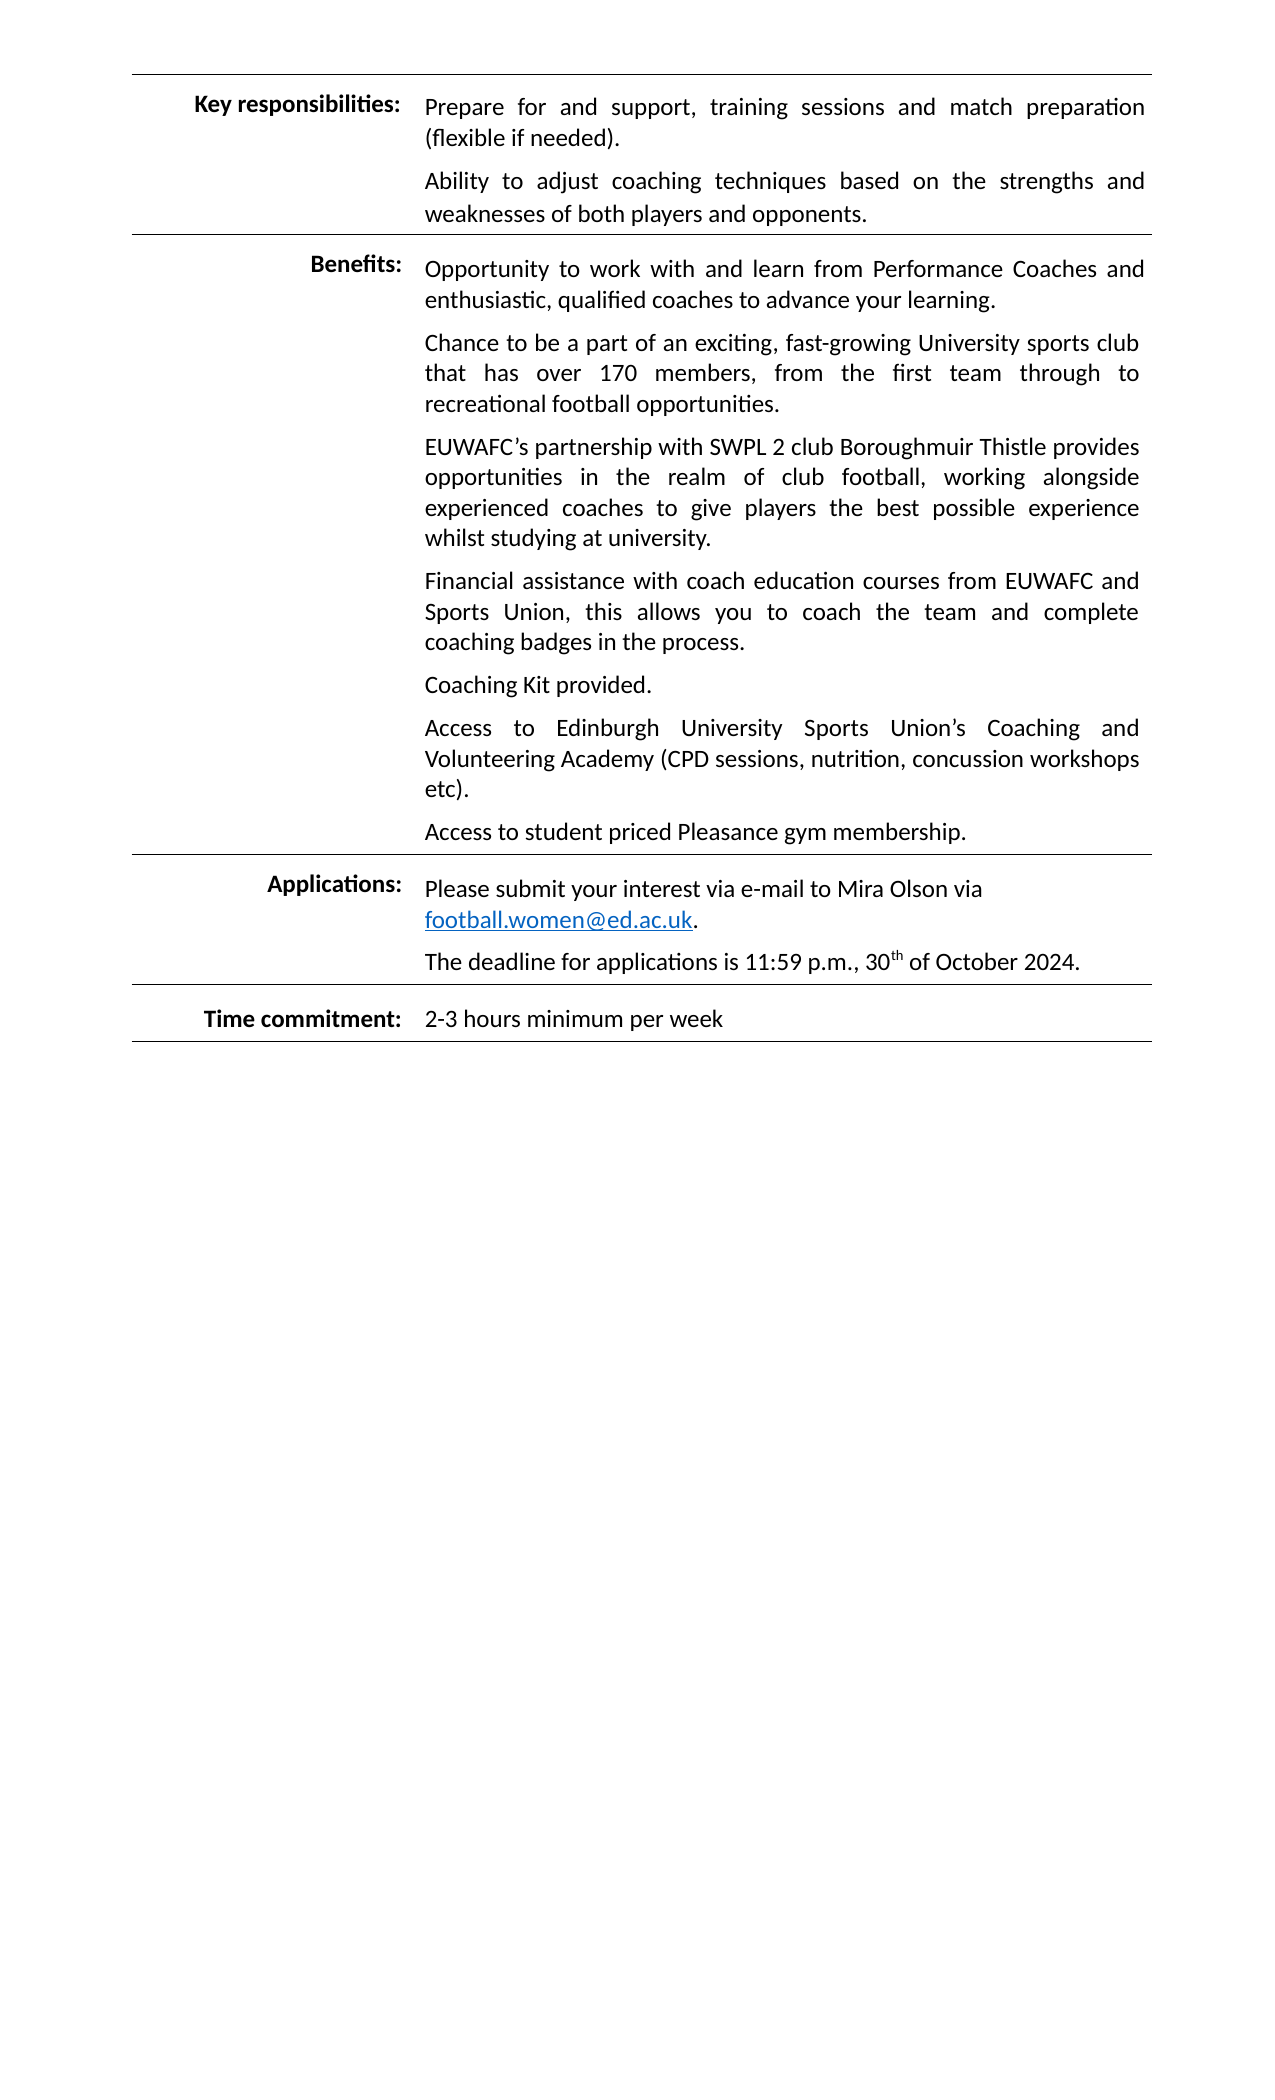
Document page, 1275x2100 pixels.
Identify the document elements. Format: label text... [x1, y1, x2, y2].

table_cell Applications: [132, 855, 424, 984]
table_cell Opportunity to work with and learn from Performance Coaches and enthusiastic, qualified coaches to advance your learning. Chance to be a part of an exciting, fast-growing University sports club that has over 170 members, from the first team through to recreational football opportunities. EUWAFC’s partnership with SWPL 2 club Boroughmuir Thistle provides opportunities in the realm of club football, working alongside experienced coaches to give players the best possible experience whilst studying at university. Financial assistance with coach education courses from EUWAFC and Sports Union, this allows you to coach the team and complete coaching badges in the process. Coaching Kit provided. Access to Edinburgh University Sports Union’s Coaching and Volunteering Academy (CPD sessions, nutrition, concussion workshops etc). Access to student priced Pleasance gym membership. [425, 235, 1152, 854]
table_cell Time commitment: [132, 985, 424, 1041]
table_cell Benefits: [132, 235, 424, 854]
table_header Key responsibilities: [132, 75, 424, 234]
table_cell 2-3 hours minimum per week [425, 985, 1152, 1041]
table_header Prepare for and support, training sessions and match preparation (flexible if needed). Ability to adjust coaching techniques based on the strengths and weaknesses of both players and opponents. [425, 75, 1152, 234]
table_cell Please submit your interest via e-mail to Mira Olson via football.women@ed.ac.uk. The deadline for applications is 11:59 p.m., 30th of October 2024. [425, 855, 1152, 984]
